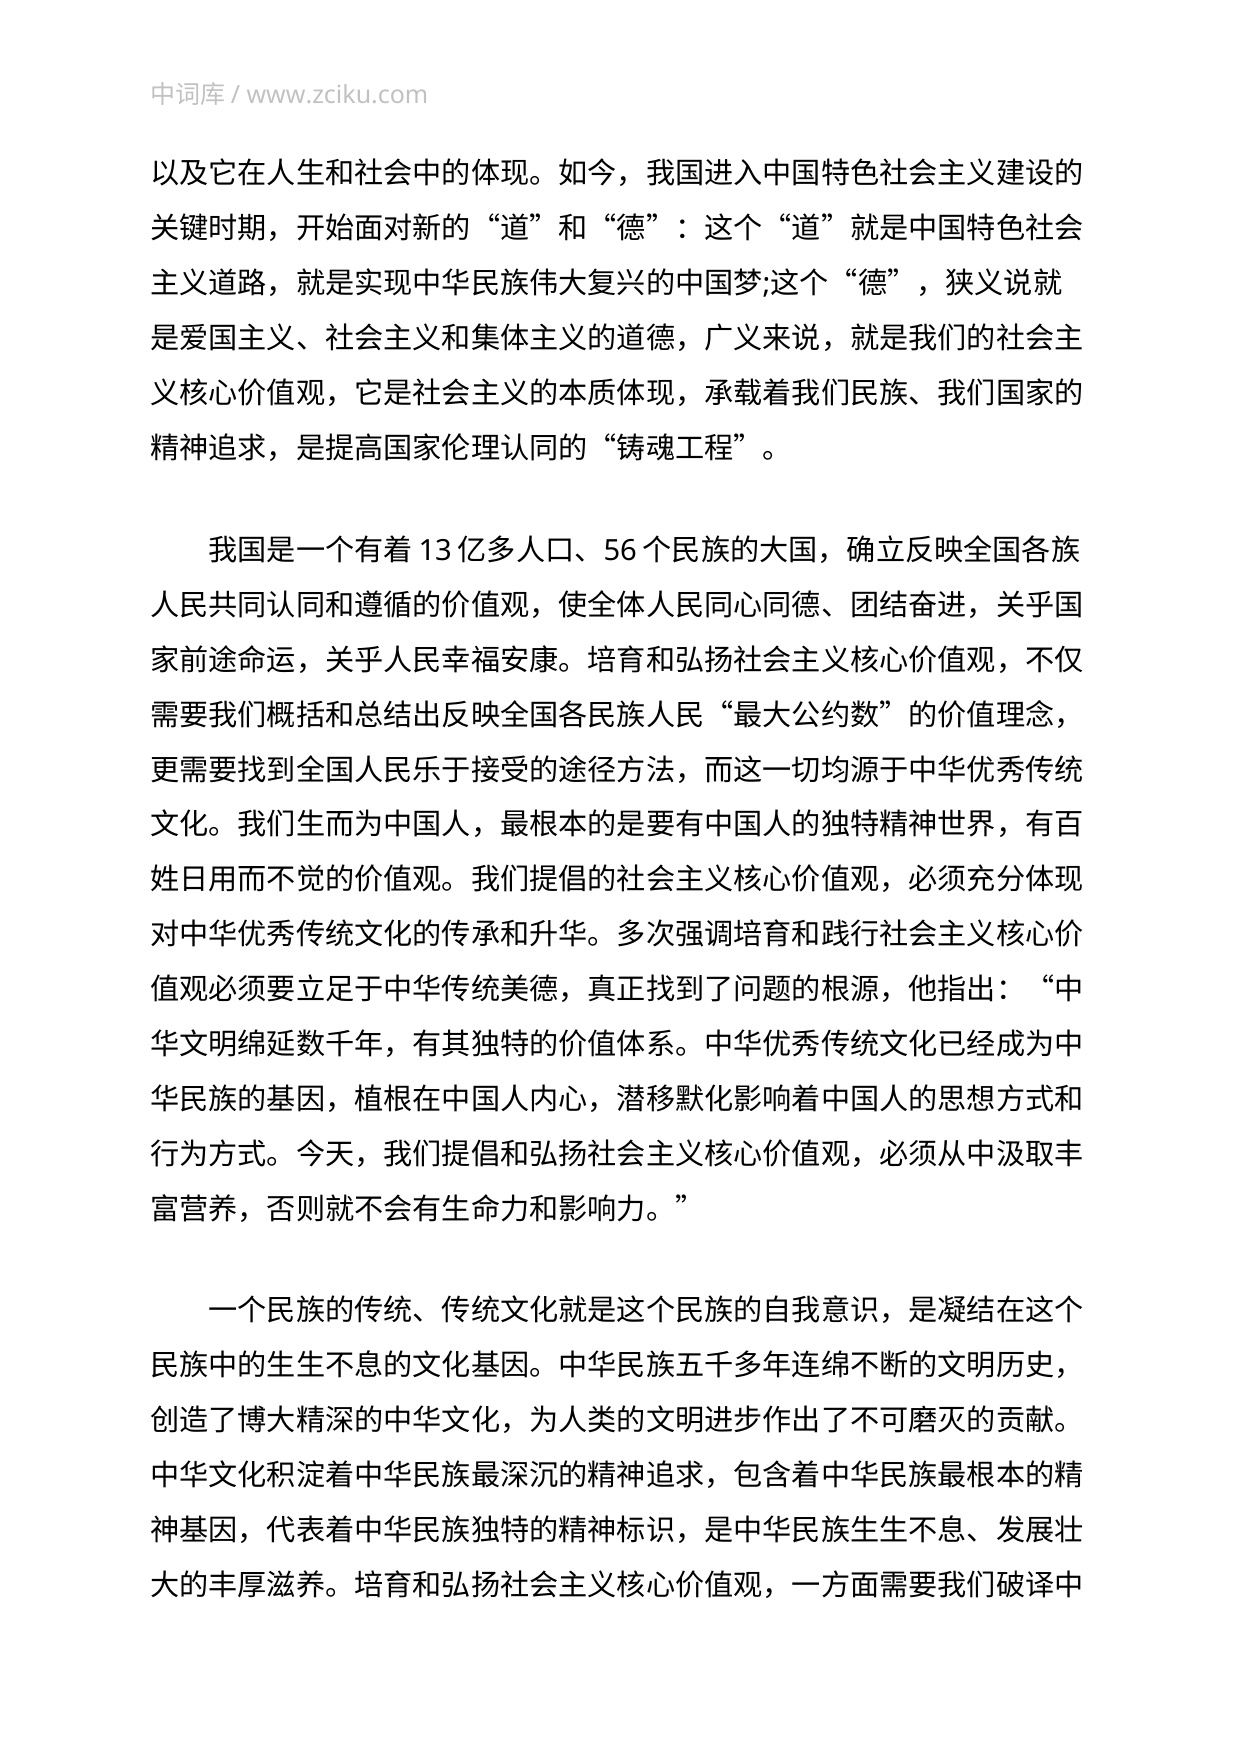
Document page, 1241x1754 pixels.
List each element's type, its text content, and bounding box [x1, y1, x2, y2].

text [150, 1287, 1090, 1604]
text 我国是一个有着13亿多人口、56个民族的大国，确立反映全国各族人民共同认同和遵循的价值观，使全体人民同心同德、团结奋进，关乎国家前途命运，关乎人民幸福安康。培育和弘扬社会主义核心价值观，不仅需要我们概括和总结出反映全国各民族人民“最大公约数”的价值理念，更需要找到全国人民乐于接受的途径方法，而这一切均源于中华优秀传统文化。我们生而为中国人，最根本的是要有中国人的独特精神世界，有百姓日用而不觉的价值观。我们提倡的社会主义核心价值观，必须充分体现对中华优秀传统文化的传承和升华。多次强调培育和践行社会主义核心价值观必须要立足于中华传统美德，真正找到了问题的根源，他指出：“中华文明绵延数千年，有其独特的价值体系。中华优秀传统文化已经成为中华民族的基因，植根在中国人内心，潜移默化影响着中国人的思想方式和行为方式。今天，我们提倡和弘扬社会主义核心价值观，必须从中汲取丰富营养，否则就不会有生命力和影响力。” [150, 526, 1090, 1227]
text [150, 150, 1090, 467]
